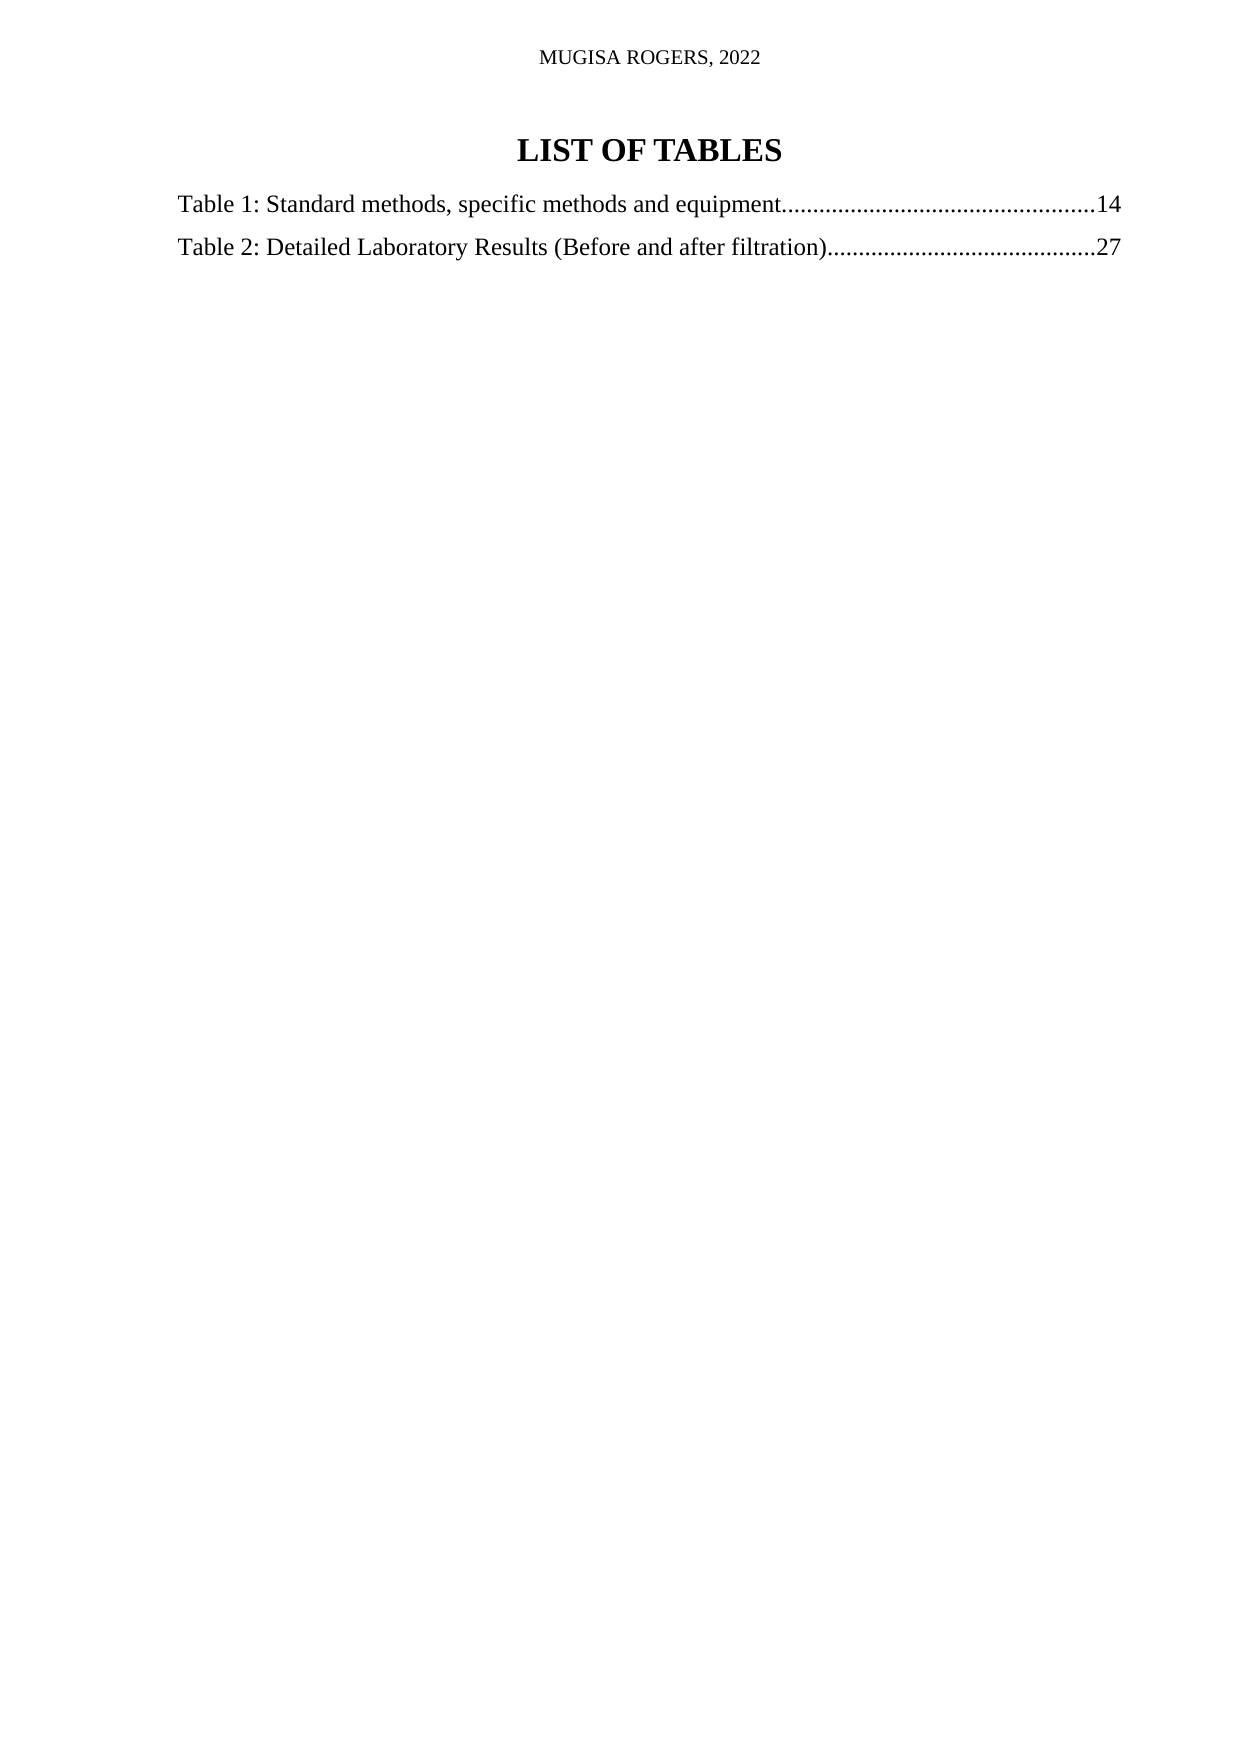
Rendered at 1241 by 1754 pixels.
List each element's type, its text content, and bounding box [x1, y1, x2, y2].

text Table 1: Standard methods, specific methods and equipment. 14 [177, 189, 1122, 218]
subtitle LIST OF TABLES [177, 131, 1122, 169]
text Table 2: Detailed Laboratory Results (Before and after filtration) 27 [177, 232, 1122, 261]
